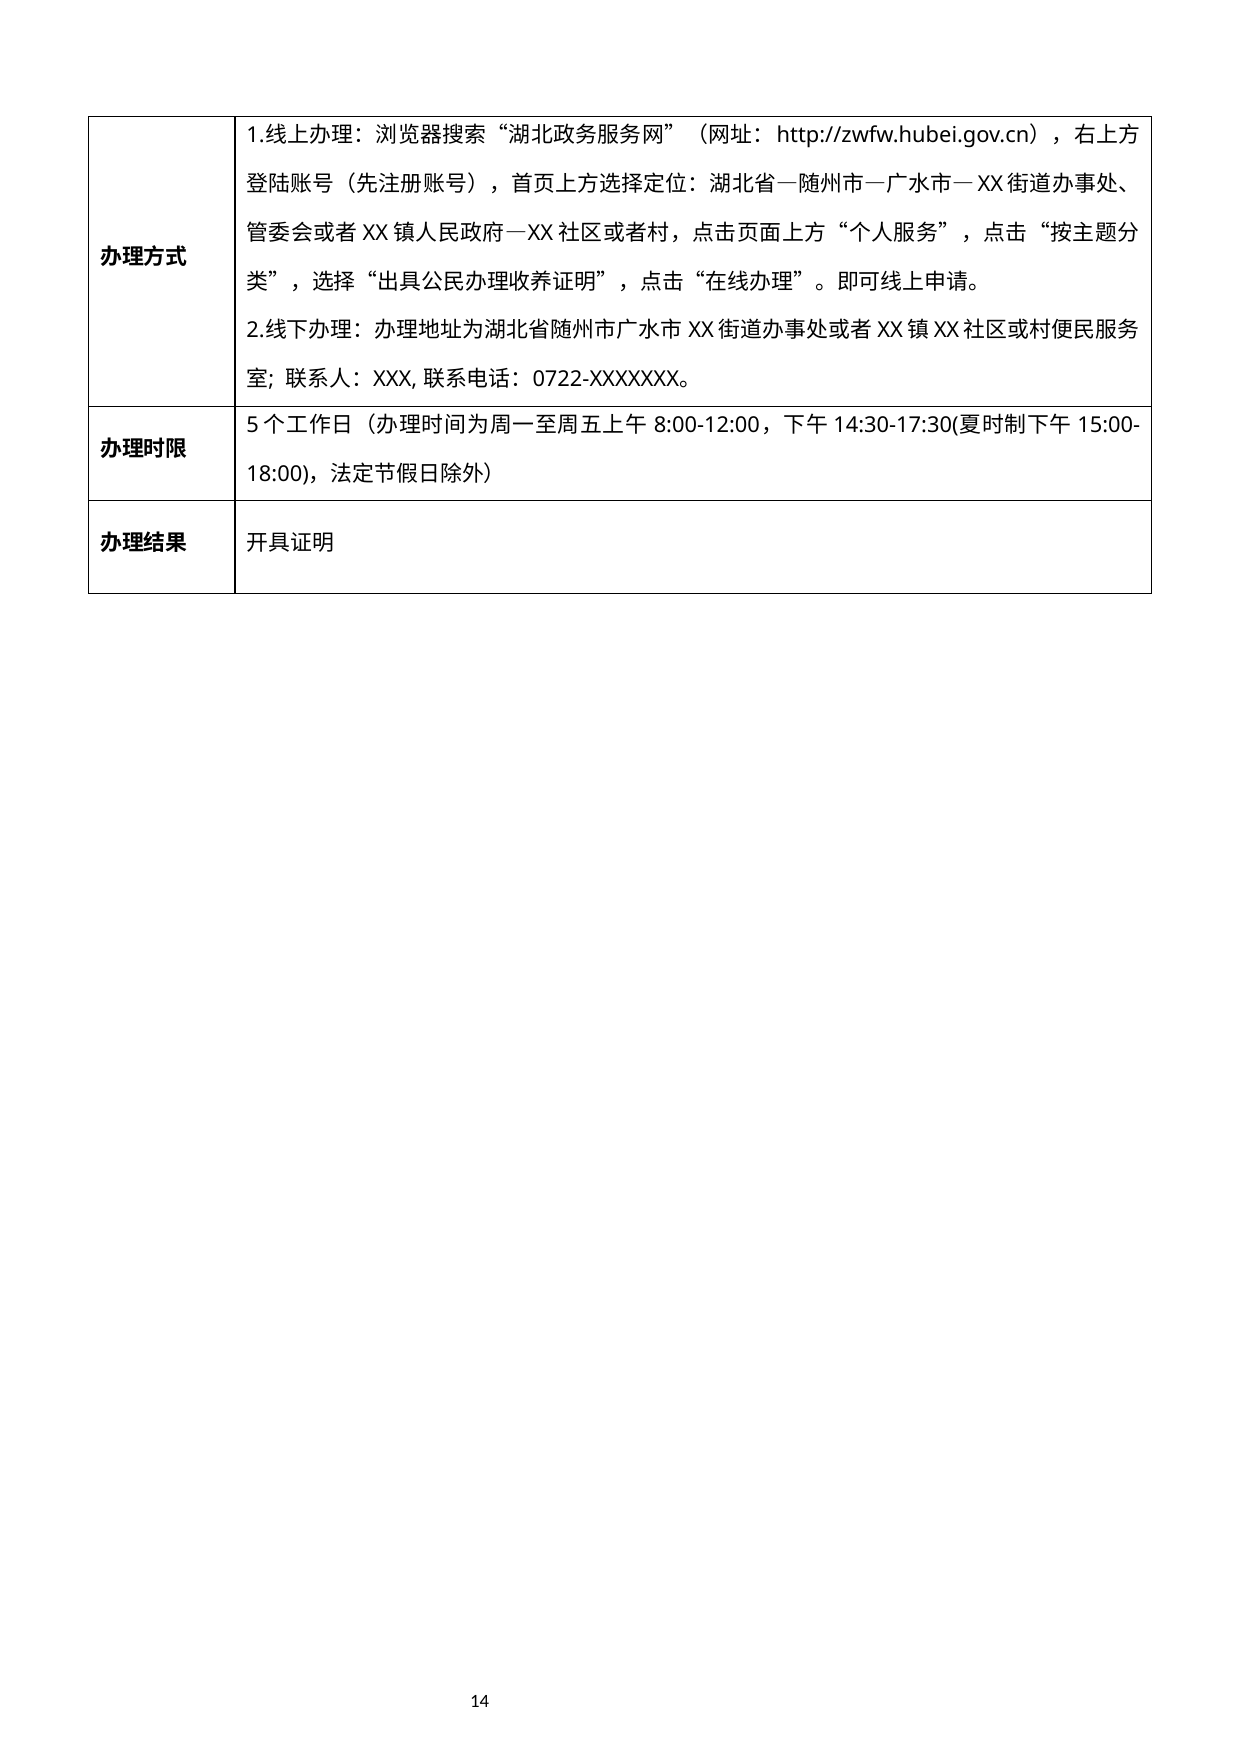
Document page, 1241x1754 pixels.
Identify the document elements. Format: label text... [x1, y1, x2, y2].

table_cell 办理方式 [89, 117, 234, 406]
table_cell 办理结果 [89, 501, 234, 592]
table_cell 办理时限 [89, 407, 234, 500]
table_cell 开具证明 [236, 501, 1151, 592]
table_cell 5个工作日（办理时间为周一至周五上午8:00-12:00，下午14:30-17:30(夏时制下午15:00-18:00)，法定节假日除外） [236, 407, 1151, 500]
table_cell 1.线上办理：浏览器搜索“湖北政务服务网”（网址：http://zwfw.hubei.gov.cn），右上方登陆账号（先注册账号），首页上方选择定位：湖北省—随州市—广水市—XX街道办事处、管委会或者XX镇人民政府—XX社区或者村，点击页面上方“个人服务”，点击“按主题分类”，选择“出具公民办理收养证明”，点击“在线办理”。即可线上申请。 2.线下办理：办理地址为湖北省随州市广水市XX街道办事处或者XX镇XX社区或村便民服务室; 联系人：XXX, 联系电话：0722-XXXXXXX。 [236, 117, 1151, 406]
